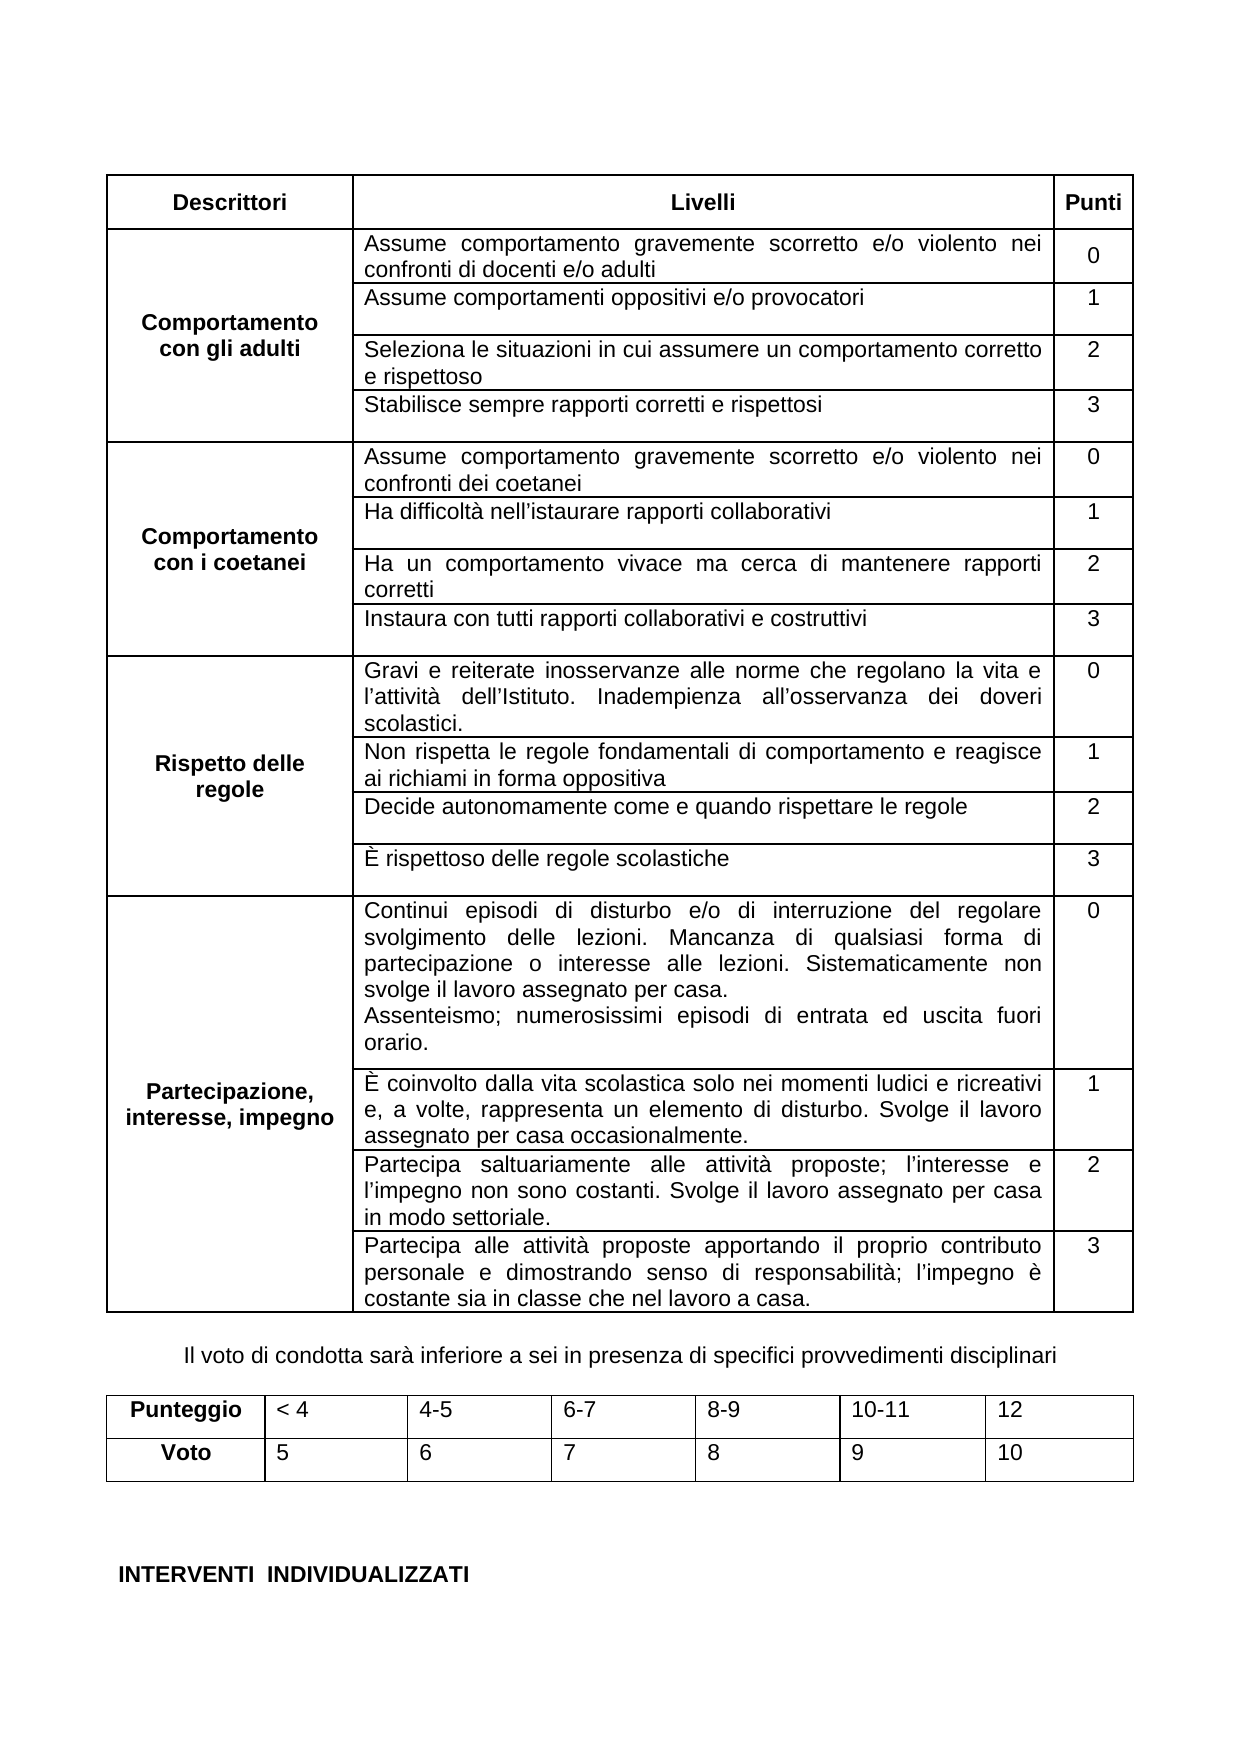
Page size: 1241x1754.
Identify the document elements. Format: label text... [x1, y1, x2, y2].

table_cell 3 [1055, 1232, 1132, 1311]
table_header Descrittori [108, 176, 352, 227]
table_cell Rispetto delle regole [108, 657, 352, 895]
table_cell 1 [1055, 498, 1132, 548]
table_cell Assume comportamenti oppositivi e/o provocatori [354, 284, 1053, 334]
table_cell È coinvolto dalla vita scolastica solo nei momenti ludici e ricreativi e, a volte, rappresenta un elemento di disturbo. Svolge il lavoro assegnato per casa occasionalmente. [354, 1070, 1053, 1149]
table_cell 0 [1055, 230, 1132, 282]
table_cell Non rispetta le regole fondamentali di comportamento e reagisce ai richiami in forma oppositiva [354, 738, 1053, 791]
table_cell Ha difficoltà nell’istaurare rapporti collaborativi [354, 498, 1053, 548]
table_cell Decide autonomamente come e quando rispettare le regole [354, 793, 1053, 843]
table_cell Gravi e reiterate inosservanze alle norme che regolano la vita e l’attività dell’Istituto. Inadempienza all’osservanza dei doveri scolastici. [354, 657, 1053, 736]
table_cell È rispettoso delle regole scolastiche [354, 845, 1053, 895]
table_cell 7 [552, 1439, 695, 1481]
table_cell 1 [1055, 1070, 1132, 1149]
table_cell 1 [1055, 284, 1132, 334]
table_header < 4 [266, 1396, 407, 1438]
text INTERVENTI INDIVIDUALIZZATI [118, 1561, 1122, 1587]
table_cell 2 [1055, 1151, 1132, 1230]
table_cell Partecipa saltuariamente alle attività proposte; l’interesse e l’impegno non sono costanti. Svolge il lavoro assegnato per casa in modo settoriale. [354, 1151, 1053, 1230]
table_cell Partecipa alle attività proposte apportando il proprio contributo personale e dimostrando senso di responsabilità; l’impegno è costante sia in classe che nel lavoro a casa. [354, 1232, 1053, 1311]
table_cell Voto [107, 1439, 264, 1481]
table_cell Assume comportamento gravemente scorretto e/o violento nei confronti dei coetanei [354, 443, 1053, 496]
table_cell Comportamento con i coetanei [108, 443, 352, 655]
table_cell Ha un comportamento vivace ma cerca di mantenere rapporti corretti [354, 550, 1053, 603]
table_cell 6 [408, 1439, 551, 1481]
table_cell 2 [1055, 550, 1132, 603]
table_cell 2 [1055, 336, 1132, 389]
table_header Punteggio [107, 1396, 264, 1438]
table_cell 3 [1055, 391, 1132, 441]
table_header Punti [1055, 176, 1132, 227]
table_cell 1 [1055, 738, 1132, 791]
table_cell 10 [986, 1439, 1133, 1481]
table_cell Instaura con tutti rapporti collaborativi e costruttivi [354, 605, 1053, 655]
table_cell 3 [1055, 605, 1132, 655]
table_cell 0 [1055, 443, 1132, 496]
table_cell 0 [1055, 897, 1132, 1068]
table_cell Continui episodi di disturbo e/o di interruzione del regolare svolgimento delle lezioni. Mancanza di qualsiasi forma di partecipazione o interesse alle lezioni. Sistematicamente non svolge il lavoro assegnato per casa. Assenteismo; numerosissimi episodi di entrata ed uscita fuori orario. [354, 897, 1053, 1068]
table_cell Stabilisce sempre rapporti corretti e rispettosi [354, 391, 1053, 441]
table_header 10-11 [841, 1396, 985, 1438]
table_header 4-5 [408, 1396, 551, 1438]
table_cell 3 [1055, 845, 1132, 895]
table_cell 2 [1055, 793, 1132, 843]
table_cell 9 [841, 1439, 985, 1481]
text Il voto di condotta sarà inferiore a sei in presenza di specifici provvedimenti disciplinari [118, 1342, 1122, 1368]
table_cell 0 [1055, 657, 1132, 736]
table_cell 8 [696, 1439, 839, 1481]
table_cell Seleziona le situazioni in cui assumere un comportamento corretto e rispettoso [354, 336, 1053, 389]
table_cell Comportamento con gli adulti [108, 230, 352, 441]
table_header 6-7 [552, 1396, 695, 1438]
table_header Livelli [354, 176, 1053, 227]
table_cell Assume comportamento gravemente scorretto e/o violento nei confronti di docenti e/o adulti [354, 230, 1053, 282]
table_cell Partecipazione, interesse, impegno [108, 897, 352, 1311]
table_cell 5 [266, 1439, 407, 1481]
table_header 8-9 [696, 1396, 839, 1438]
table_header 12 [986, 1396, 1133, 1438]
